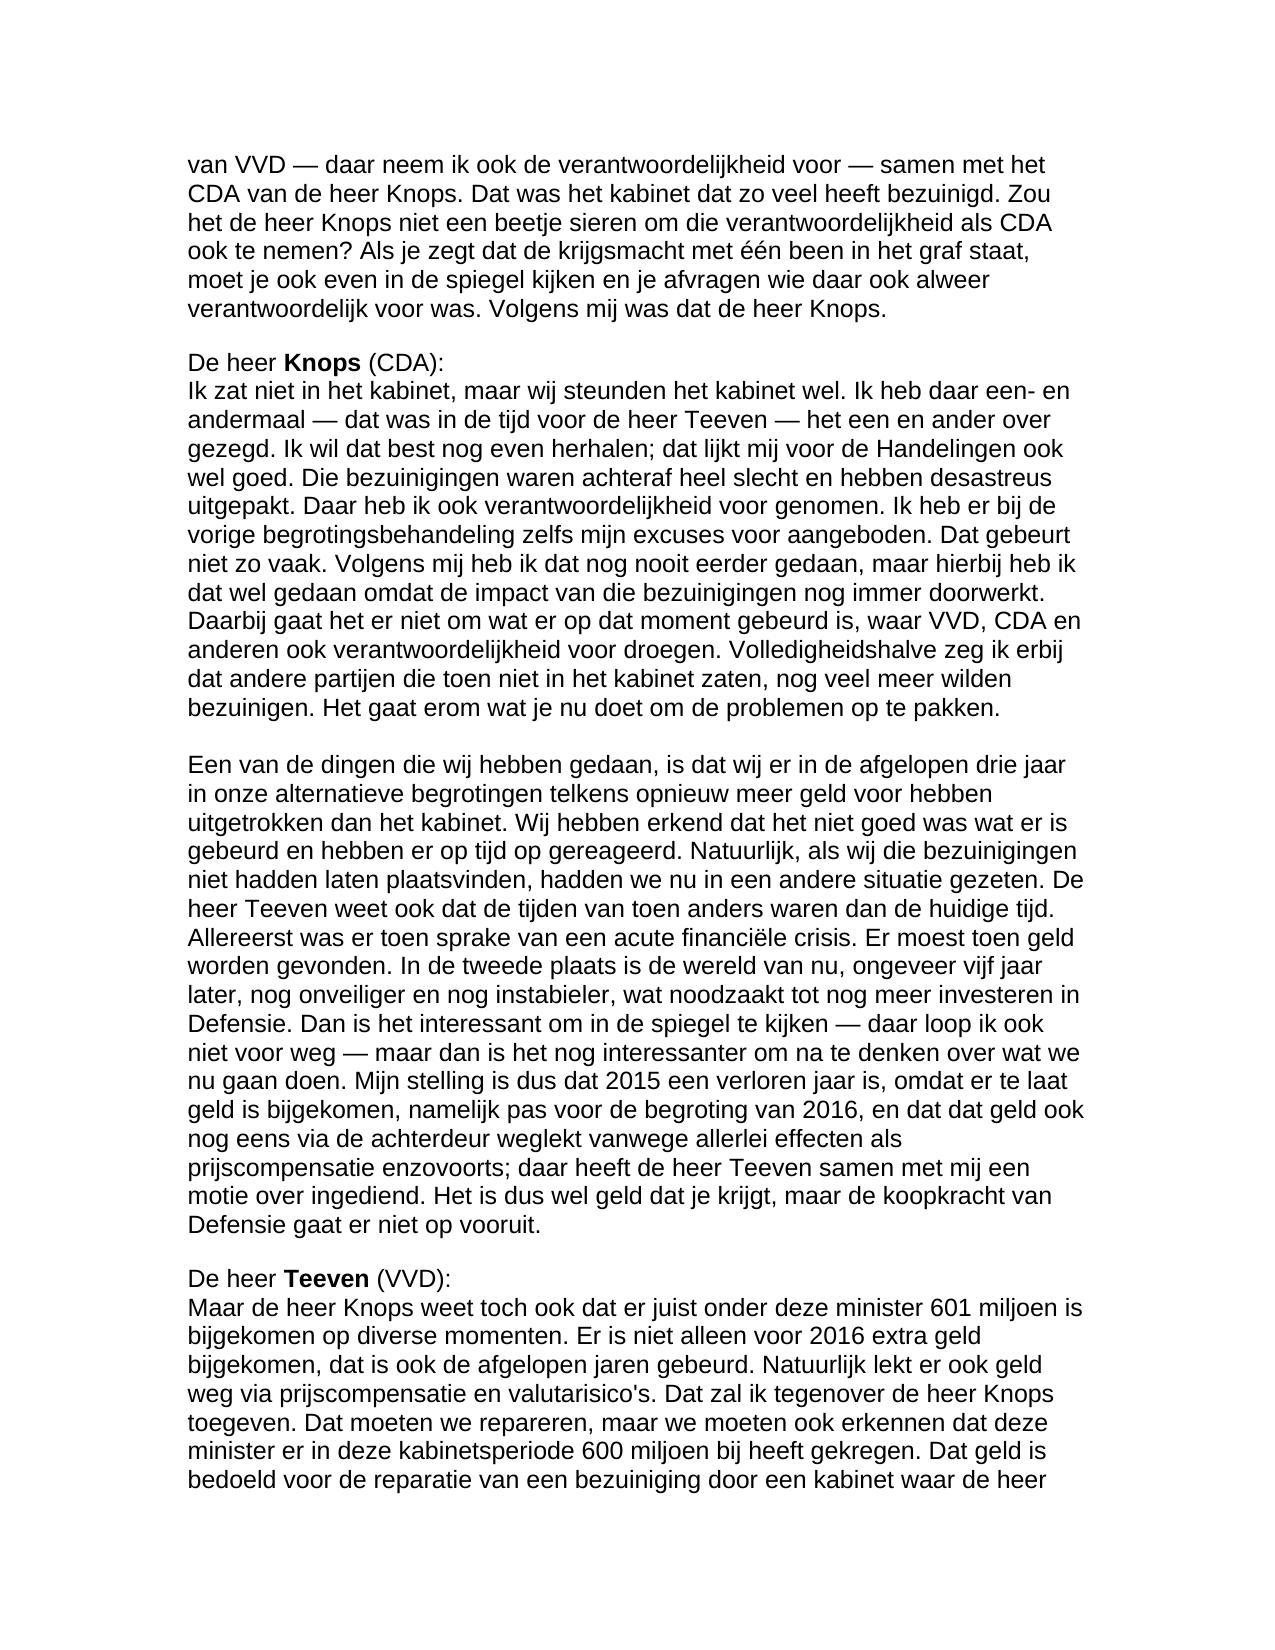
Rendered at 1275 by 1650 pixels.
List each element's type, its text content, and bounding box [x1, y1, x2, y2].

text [187, 1264, 1087, 1494]
text De heer Knops (CDA): Ik zat niet in het kabinet, maar wij steunden het kabinet wel. Ik heb daar een- en andermaal — dat was in de tijd voor de heer Teeven — het een en ander over gezegd. Ik wil dat best nog even herhalen; dat lijkt mij voor de Handelingen ook wel goed. Die bezuinigingen waren achteraf heel slecht en hebben desastreus uitgepakt. Daar heb ik ook verantwoordelijkheid voor genomen. Ik heb er bij de vorige begrotingsbehandeling zelfs mijn excuses voor aangeboden. Dat gebeurt niet zo vaak. Volgens mij heb ik dat nog nooit eerder gedaan, maar hierbij heb ik dat wel gedaan omdat de impact van die bezuinigingen nog immer doorwerkt. Daarbij gaat het er niet om wat er op dat moment gebeurd is, waar VVD, CDA en anderen ook verantwoordelijkheid voor droegen. Volledigheidshalve zeg ik erbij dat andere partijen die toen niet in het kabinet zaten, nog veel meer wilden bezuinigen. Het gaat erom wat je nu doet om de problemen op te pakken. Een van de dingen die wij hebben gedaan, is dat wij er in de afgelopen drie jaar in onze alternatieve begrotingen telkens opnieuw meer geld voor hebben uitgetrokken dan het kabinet. Wij hebben erkend dat het niet goed was wat er is gebeurd en hebben er op tijd op gereageerd. Natuurlijk, als wij die bezuinigingen niet hadden laten plaatsvinden, hadden we nu in een andere situatie gezeten. De heer Teeven weet ook dat de tijden van toen anders waren dan de huidige tijd. Allereerst was er toen sprake van een acute financiële crisis. Er moest toen geld worden gevonden. In de tweede plaats is de wereld van nu, ongeveer vijf jaar later, nog onveiliger en nog instabieler, wat noodzaakt tot nog meer investeren in Defensie. Dan is het interessant om in de spiegel te kijken — daar loop ik ook niet voor weg — maar dan is het nog interessanter om na te denken over wat we nu gaan doen. Mijn stelling is dus dat 2015 een verloren jaar is, omdat er te laat geld is bijgekomen, namelijk pas voor de begroting van 2016, en dat dat geld ook nog eens via de achterdeur weglekt vanwege allerlei effecten als prijscompensatie enzovoorts; daar heeft de heer Teeven samen met mij een motie over ingediend. Het is dus wel geld dat je krijgt, maar de koopkracht van Defensie gaat er niet op vooruit. [187, 347, 1087, 1239]
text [187, 150, 1087, 322]
